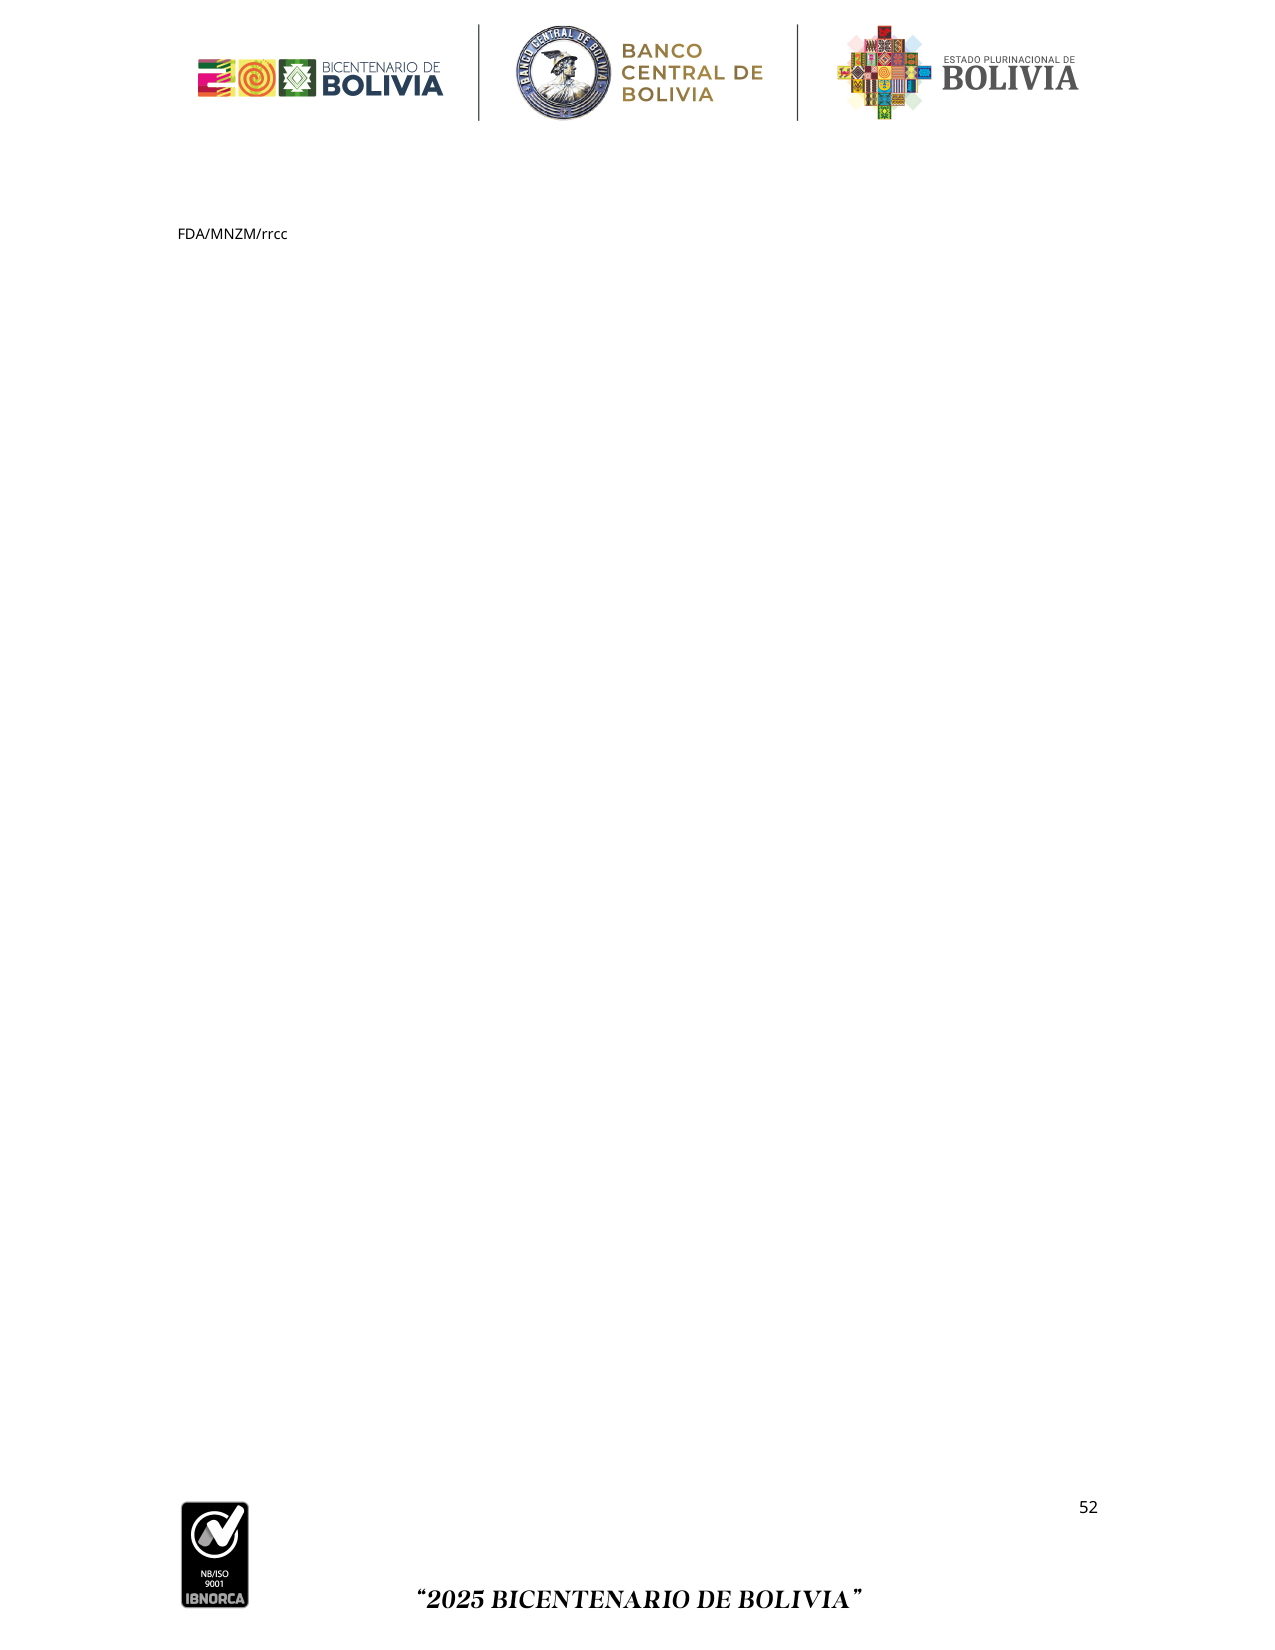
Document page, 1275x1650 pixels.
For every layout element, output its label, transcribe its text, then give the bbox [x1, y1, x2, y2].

picture [0, 8, 1275, 124]
text FDA/MNZM/rrcc [177, 224, 1098, 244]
picture [0, 1498, 1275, 1650]
